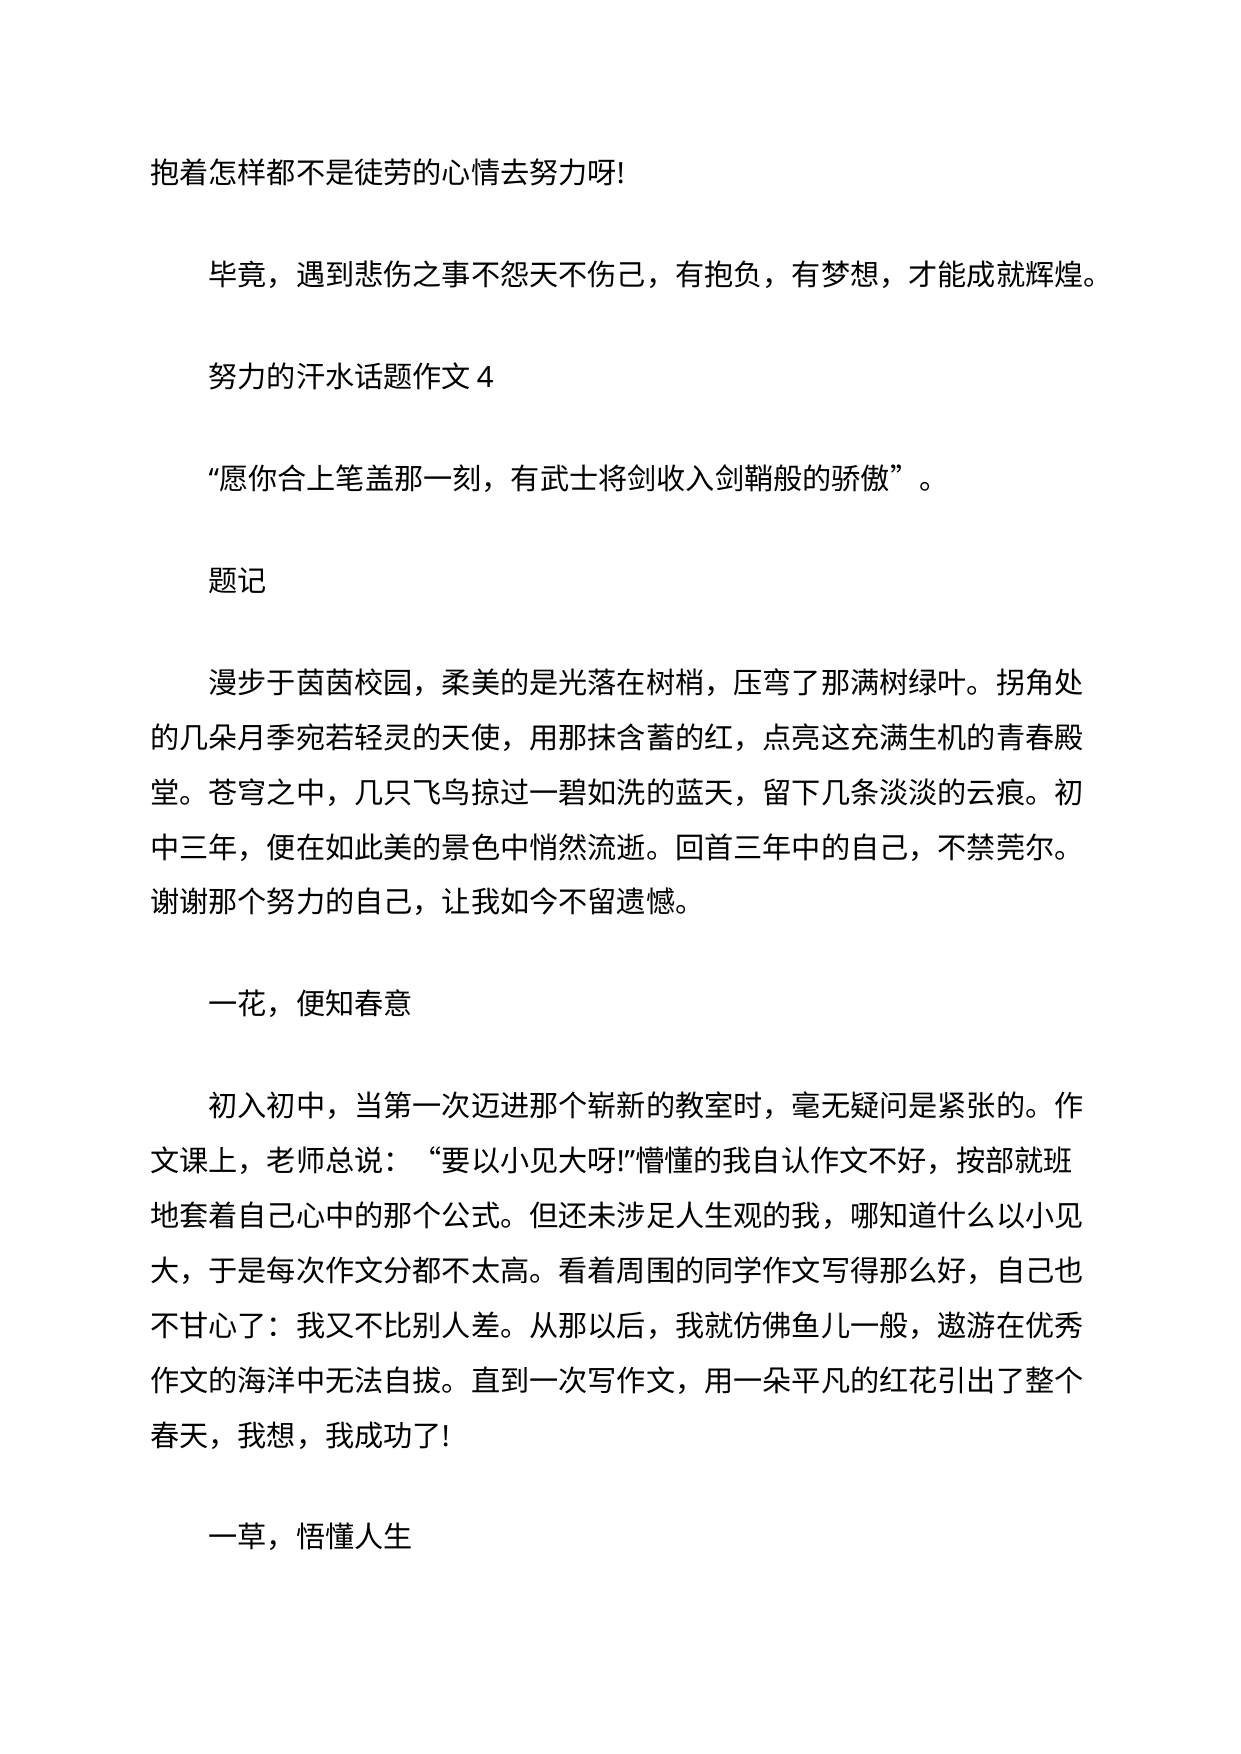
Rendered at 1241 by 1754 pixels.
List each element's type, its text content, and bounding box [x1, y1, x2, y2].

text 初入初中，当第一次迈进那个崭新的教室时，毫无疑问是紧张的。作文课上，老师总说：“要以小见大呀!”懵懂的我自认作文不好，按部就班地套着自己心中的那个公式。但还未涉足人生观的我，哪知道什么以小见大，于是每次作文分都不太高。看着周围的同学作文写得那么好，自己也不甘心了：我又不比别人差。从那以后，我就仿佛鱼儿一般，遨游在优秀作文的海洋中无法自拔。直到一次写作文，用一朵平凡的红花引出了整个春天，我想，我成功了! [150, 1083, 1090, 1454]
text 漫步于茵茵校园，柔美的是光落在树梢，压弯了那满树绿叶。拐角处的几朵月季宛若轻灵的天使，用那抹含蓄的红，点亮这充满生机的青春殿堂。苍穹之中，几只飞鸟掠过一碧如洗的蓝天，留下几条淡淡的云痕。初中三年，便在如此美的景色中悄然流逝。回首三年中的自己，不禁莞尔。谢谢那个努力的自己，让我如今不留遗憾。 [150, 659, 1090, 921]
text 一草，悟懂人生 [150, 1514, 1090, 1556]
text 努力的汗水话题作文4 [150, 354, 1090, 396]
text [150, 150, 1090, 192]
text 毕竟，遇到悲伤之事不怨天不伤己，有抱负，有梦想，才能成就辉煌。 [150, 252, 1090, 294]
text 题记 [150, 558, 1090, 600]
text 一花，便知春意 [150, 981, 1090, 1023]
text “愿你合上笔盖那一刻，有武士将剑收入剑鞘般的骄傲”。 [150, 456, 1090, 498]
